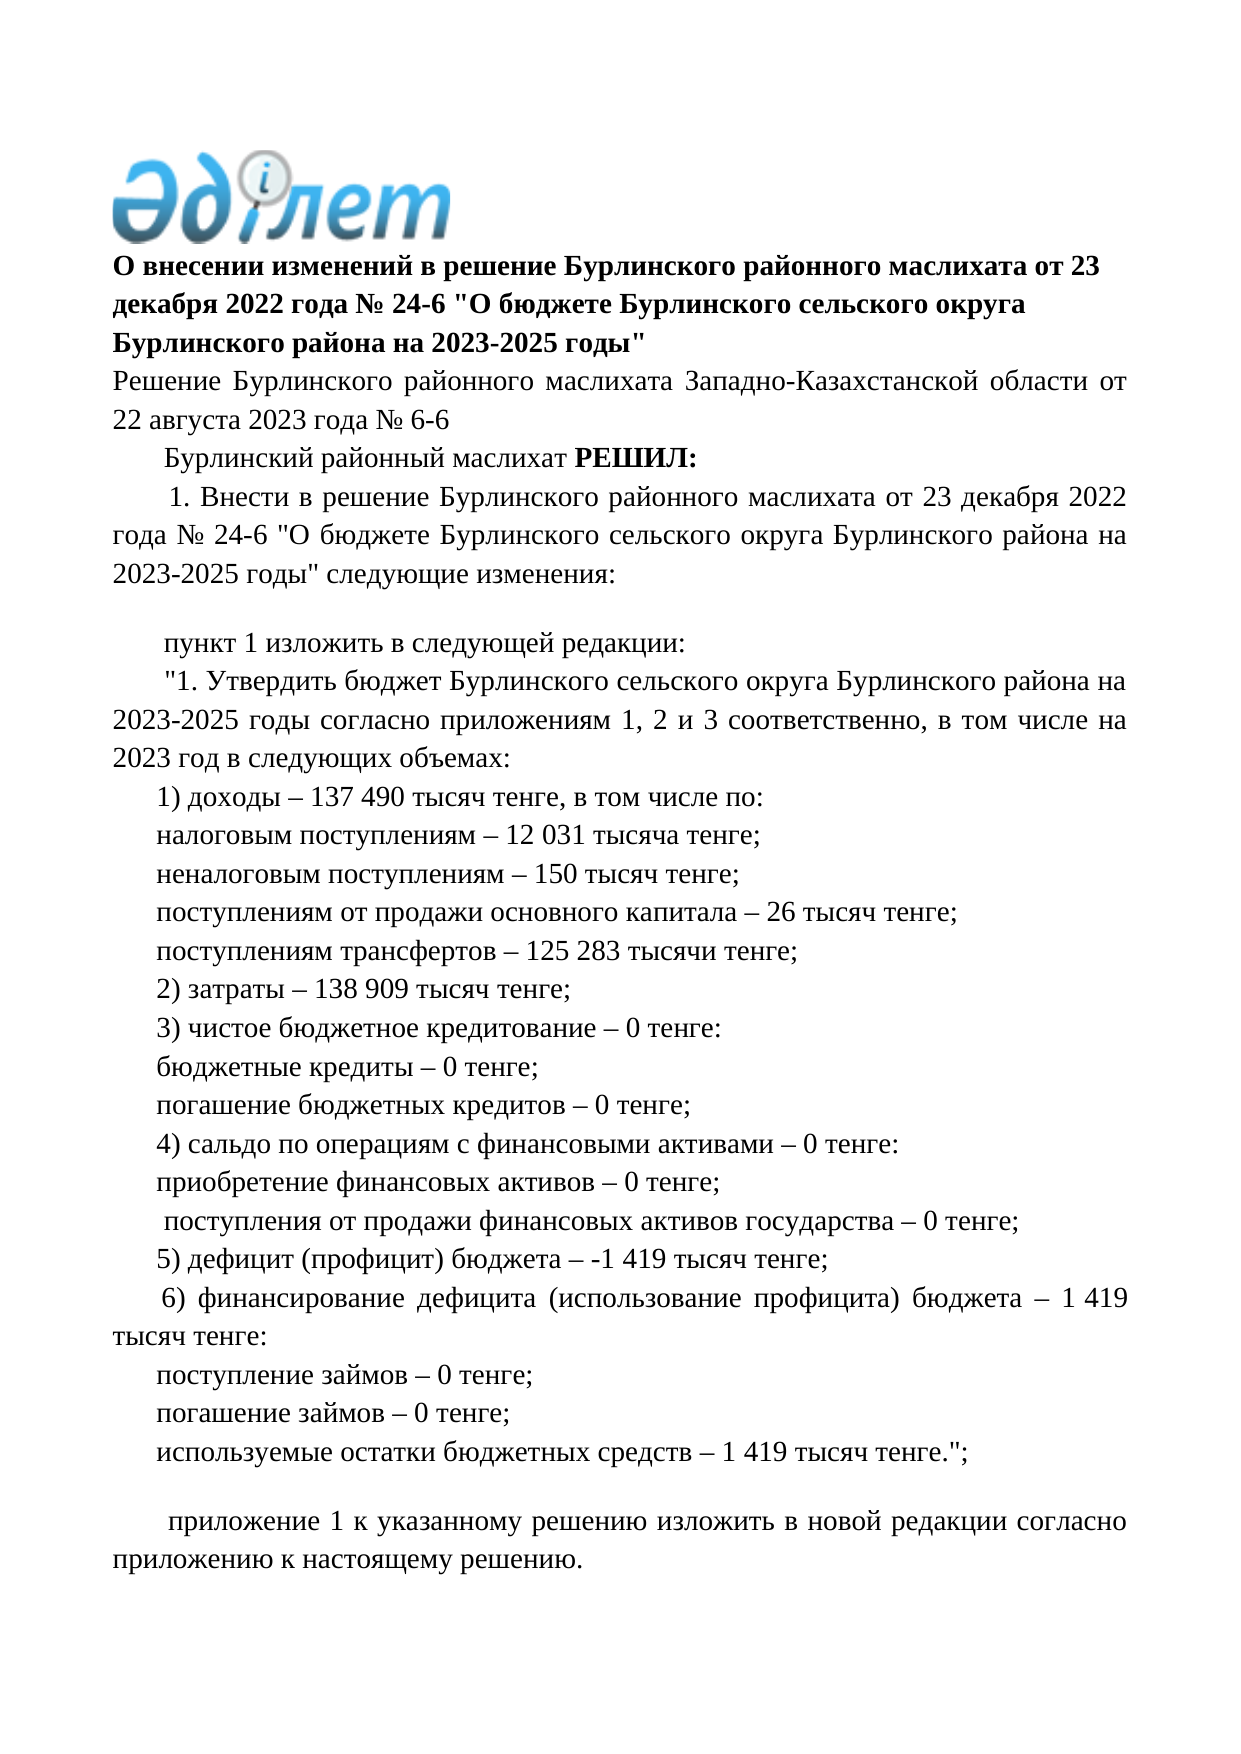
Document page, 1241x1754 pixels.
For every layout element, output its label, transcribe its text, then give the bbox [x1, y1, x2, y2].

text "1. Утвердить бюджет Бурлинского сельского округа Бурлинского района на 2023-2025 годы согласно приложениям 1, 2 и 3 соответственно, в том числе на 2023 год в следующих объемах: [112, 663, 1128, 774]
text 3) чистое бюджетное кредитование – 0 тенге: [112, 1010, 1128, 1044]
text 4) сальдо по операциям с финансовыми активами – 0 тенге: [112, 1126, 1128, 1159]
text 5) дефицит (профицит) бюджета – -1 419 тысяч тенге; [112, 1241, 1128, 1275]
text пункт 1 изложить в следующей редакции: [112, 625, 1128, 658]
text 1) доходы – 137 490 тысяч тенге, в том числе по: [112, 779, 1128, 812]
text 2) затраты – 138 909 тысяч тенге; [112, 972, 1128, 1005]
text неналоговым поступлениям – 150 тысяч тенге; [112, 856, 1128, 889]
text поступлениям трансфертов – 125 283 тысячи тенге; [112, 933, 1128, 967]
text О внесении изменений в решение Бурлинского районного маслихата от 23 декабря 2022 года № 24-6 "О бюджете Бурлинского сельского округа Бурлинского района на 2023-2025 годы" [112, 248, 1128, 358]
text используемые остатки бюджетных средств – 1 419 тысяч тенге."; [112, 1434, 1128, 1468]
text поступлениям от продажи основного капитала – 26 тысяч тенге; [112, 894, 1128, 928]
text 1. Внести в решение Бурлинского районного маслихата от 23 декабря 2022 года № 24-6 "О бюджете Бурлинского сельского округа Бурлинского района на 2023-2025 годы" следующие изменения: [112, 479, 1128, 589]
picture [112, 150, 451, 244]
text поступления от продажи финансовых активов государства – 0 тенге; [112, 1203, 1128, 1236]
text погашение займов – 0 тенге; [112, 1396, 1128, 1429]
text налоговым поступлениям – 12 031 тысяча тенге; [112, 817, 1128, 851]
text приложение 1 к указанному решению изложить в новой редакции согласно приложению к настоящему решению. [112, 1503, 1128, 1575]
text погашение бюджетных кредитов – 0 тенге; [112, 1087, 1128, 1121]
text Бурлинский районный маслихат РЕШИЛ: [112, 440, 1128, 474]
text Решение Бурлинского районного маслихата Западно-Казахстанской области от 22 августа 2023 года № 6-6 [112, 363, 1128, 435]
text поступление займов – 0 тенге; [112, 1357, 1128, 1391]
text бюджетные кредиты – 0 тенге; [112, 1049, 1128, 1082]
text 6) финансирование дефицита (использование профицита) бюджета – 1 419 тысяч тенге: [112, 1280, 1128, 1352]
text приобретение финансовых активов – 0 тенге; [112, 1164, 1128, 1198]
